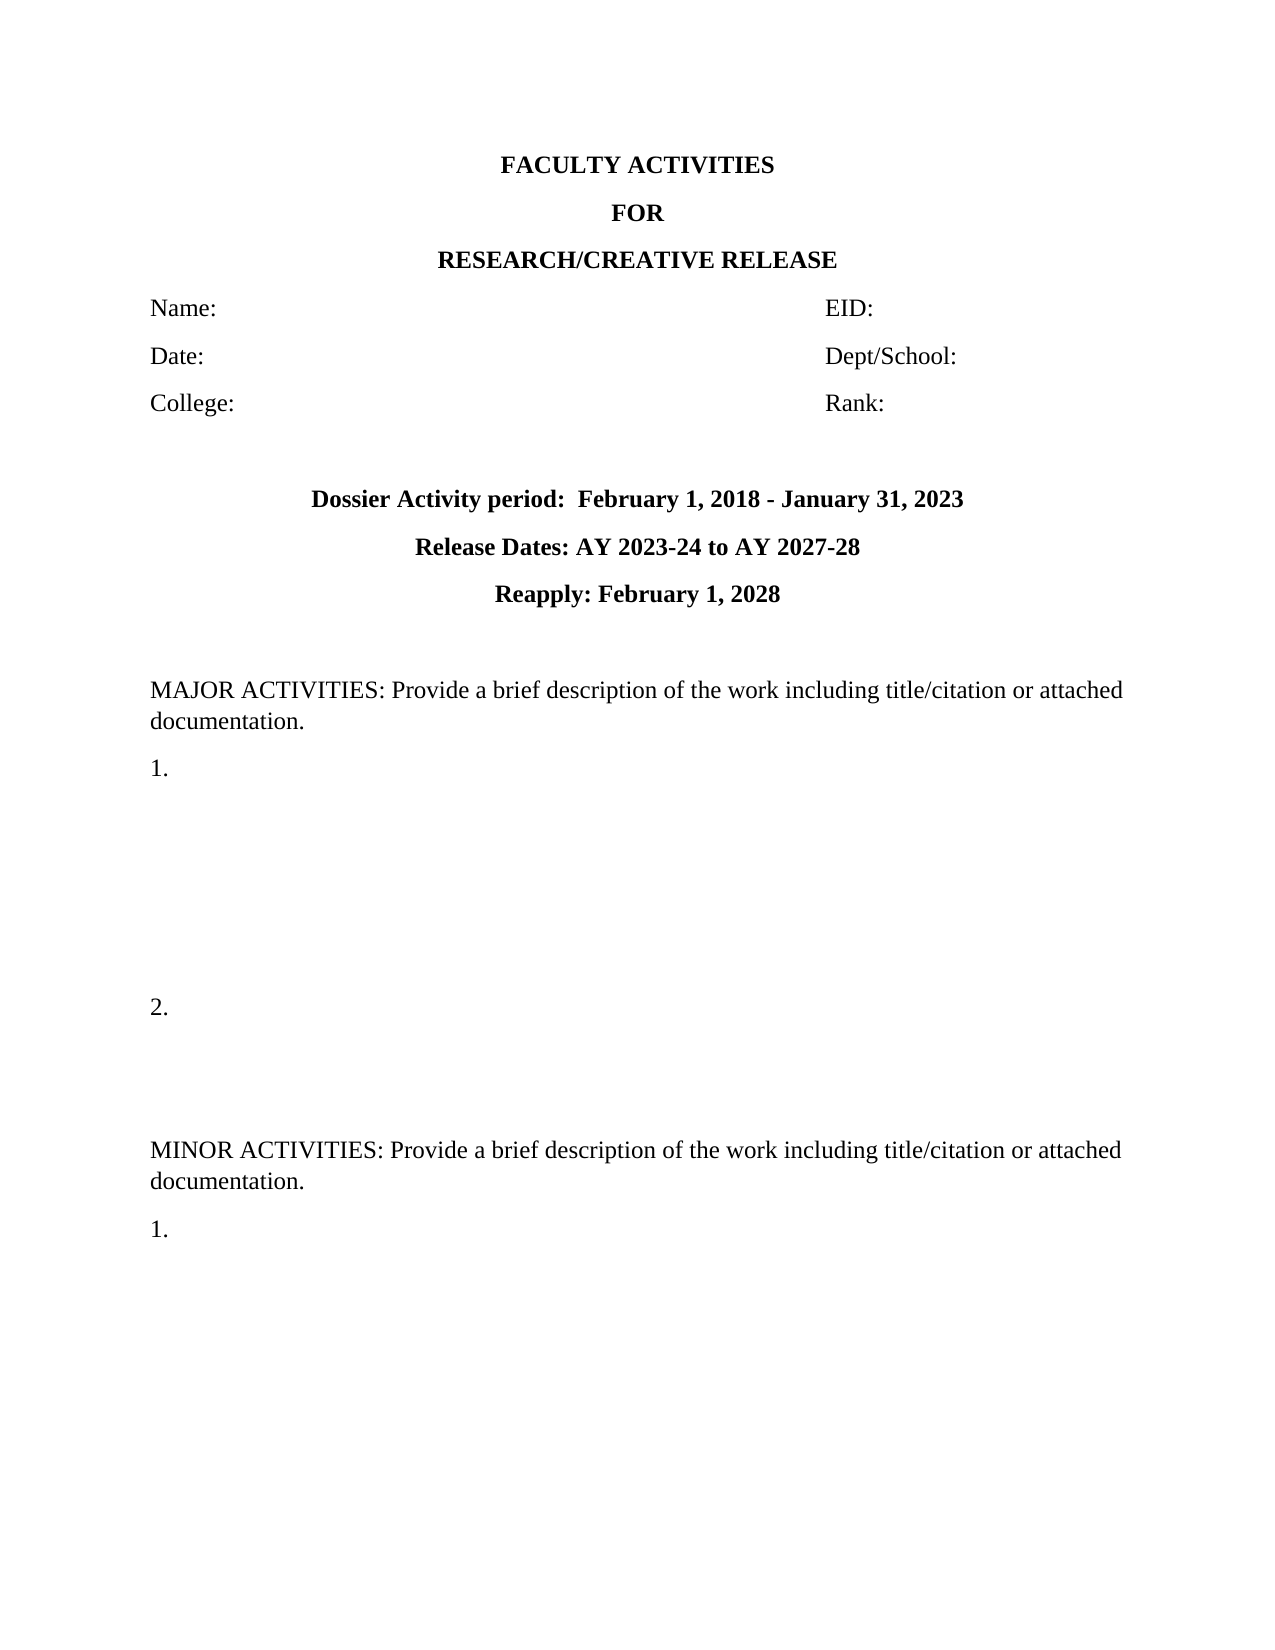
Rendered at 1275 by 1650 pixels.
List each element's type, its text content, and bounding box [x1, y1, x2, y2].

text FACULTY ACTIVITIES [150, 150, 1125, 179]
text 1. [150, 1214, 1125, 1243]
text RESEARCH/CREATIVE RELEASE [150, 245, 1125, 274]
text 2. [150, 992, 1125, 1021]
text MINOR ACTIVITIES: Provide a brief description of the work including title/citation or attached documentation. [150, 1135, 1125, 1195]
text Reapply: February 1, 2028 [150, 579, 1125, 608]
text Date: Dept/School: [150, 341, 1125, 369]
text Release Dates: AY 2023-24 to AY 2027-28 [150, 532, 1125, 560]
text 1. [150, 753, 1125, 782]
text Name: EID: [150, 293, 1125, 322]
text FOR [150, 198, 1125, 226]
text Dossier Activity period: February 1, 2018 - January 31, 2023 [150, 484, 1125, 513]
text College: Rank: [150, 388, 1125, 417]
text MAJOR ACTIVITIES: Provide a brief description of the work including title/citation or attached documentation. [150, 675, 1125, 734]
